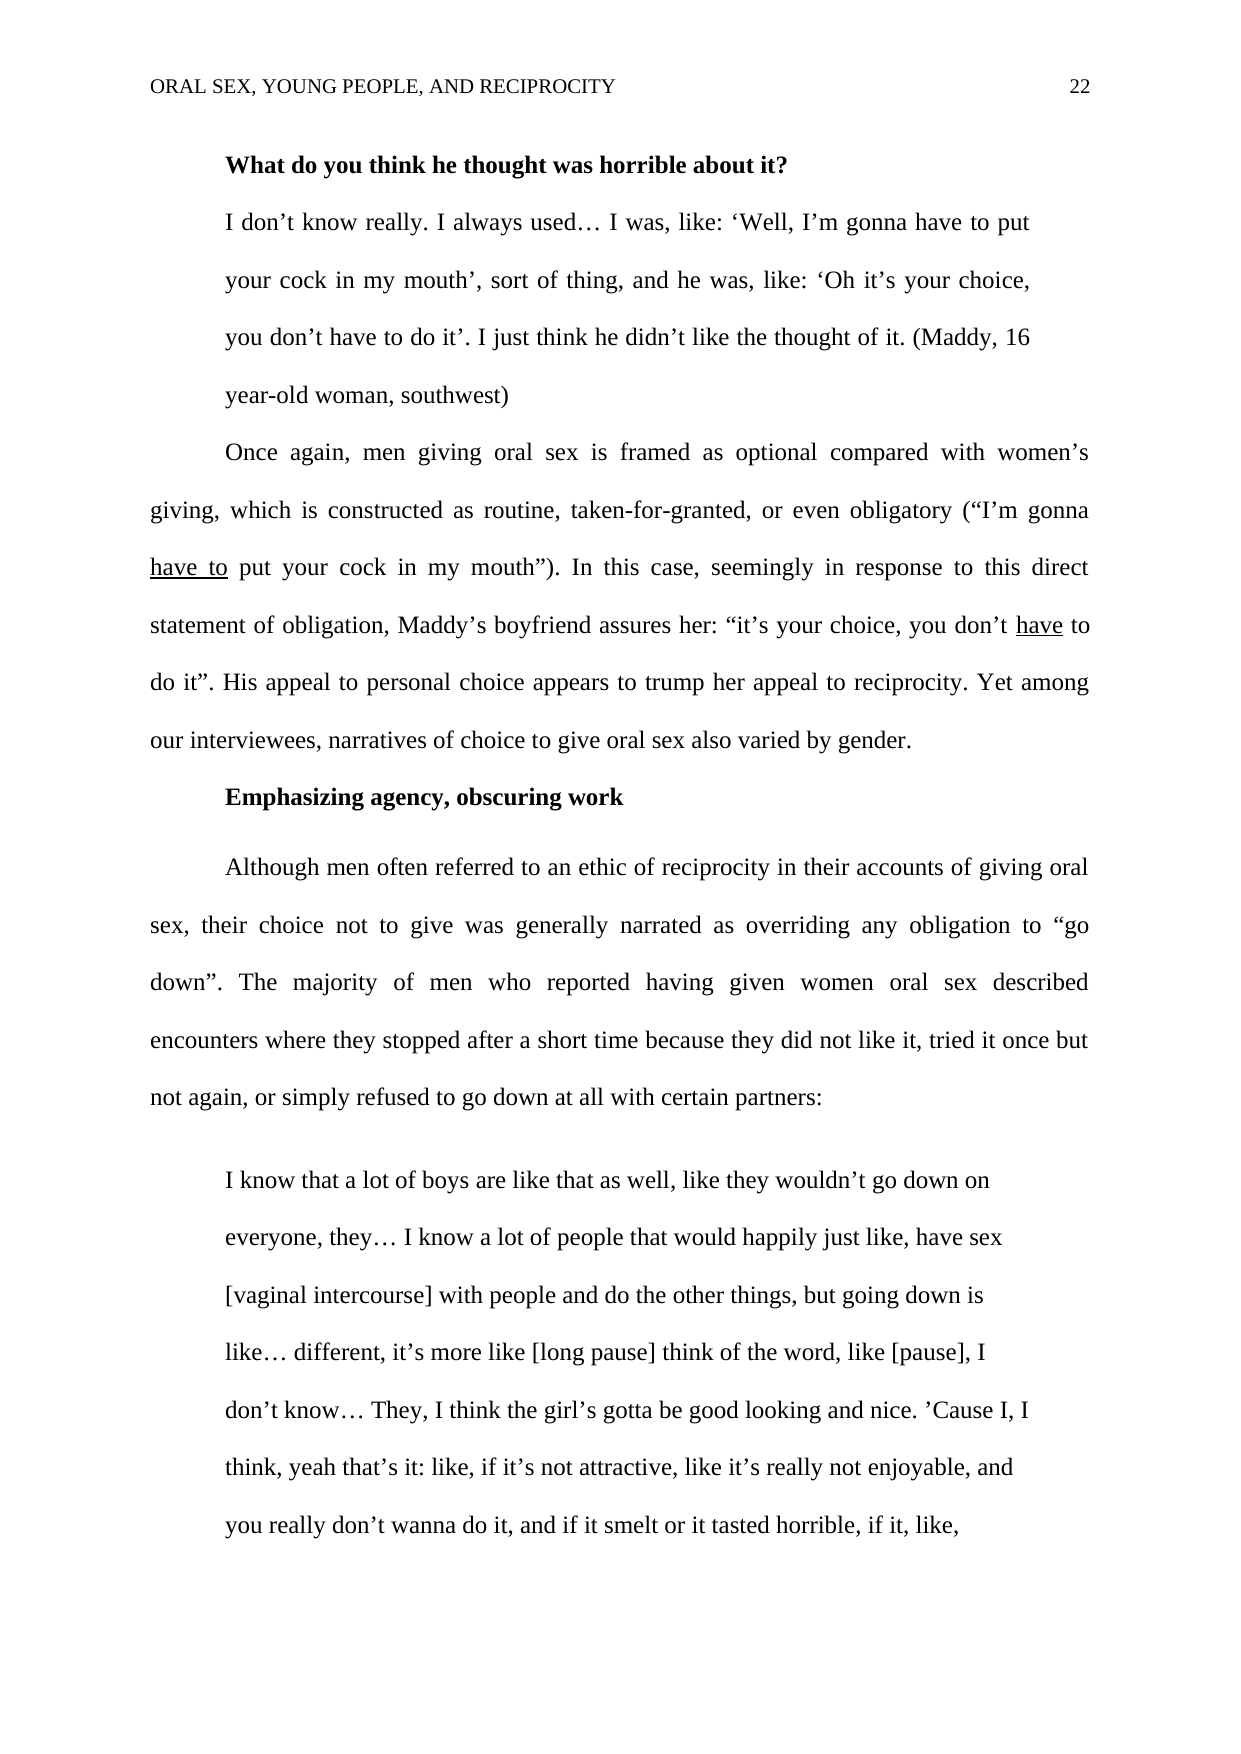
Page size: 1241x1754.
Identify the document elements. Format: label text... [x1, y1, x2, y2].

text Emphasizing agency, obscuring work [225, 782, 1090, 811]
text I don’t know really. I always used… I was, like: ‘Well, I’m gonna have to put your cock in my mouth’, sort of thing, and he was, like: ‘Oh it’s your choice, you don’t have to do it’. I just think he didn’t like the thought of it. (Maddy, 16 year-old woman, southwest) [225, 207, 1032, 409]
text What do you think he thought was horrible about it? [225, 150, 1032, 179]
text Once again, men giving oral sex is framed as optional compared with women’s giving, which is constructed as routine, taken-for-granted, or even obligatory (“I’m gonna have to put your cock in my mouth”). In this case, seemingly in response to this direct statement of obligation, Maddy’s boyfriend assures her: “it’s your choice, you don’t have to do it”. His appeal to personal choice appears to trump her appeal to reciprocity. Yet among our interviewees, narratives of choice to give oral sex also varied by gender. [150, 437, 1090, 754]
text Although men often referred to an ethic of reciprocity in their accounts of giving oral sex, their choice not to give was generally narrated as overriding any obligation to “go down”. The majority of men who reported having given women oral sex described encounters where they stopped after a short time because they did not like it, tried it once but not again, or simply refused to go down at all with certain partners: [150, 852, 1090, 1111]
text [225, 1165, 1032, 1539]
